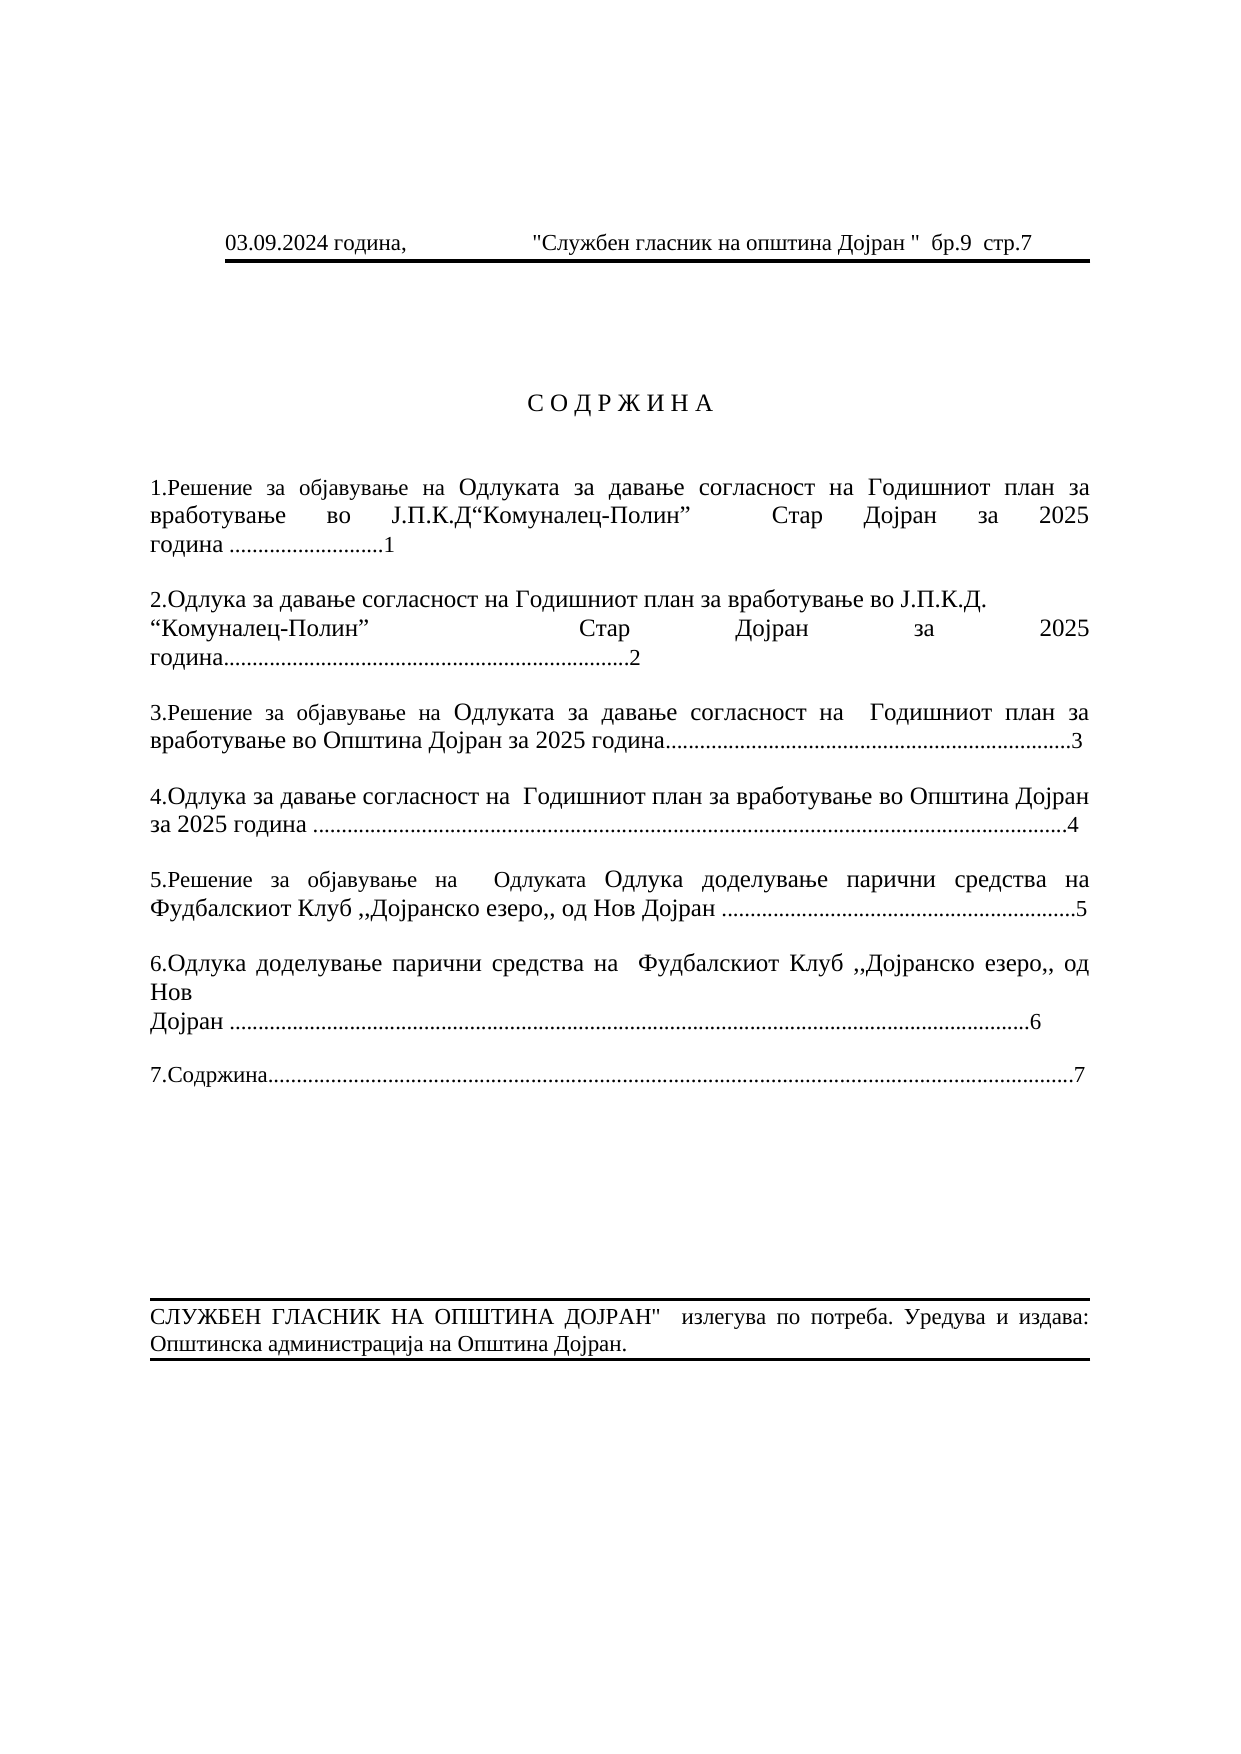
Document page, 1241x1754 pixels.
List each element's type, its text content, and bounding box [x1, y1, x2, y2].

text 7.Содржина.............................................................................................................................................7 [150, 1061, 1090, 1087]
text СЛУЖБЕН ГЛАСНИК НА ОПШТИНА ДОЈРАН" излегува по потреба. Уредува и издава: Општинска администрација на Општина Дојран. [150, 1301, 1090, 1358]
list 03.09.2024 година, "Службен гласник на општина Дојран " бр.9 стр.7 [225, 229, 1090, 259]
text 1.Решение за објавување на Одлуката за давање согласност на Годишниот план за вработување во Ј.П.К.Д“Комуналец-Полин” Стар Дојран за 2025 година ...........................1 [150, 472, 1090, 558]
text “Комуналец-Полин” Стар Дојран за 2025 година.......................................................................2 [150, 613, 1090, 671]
text 5.Решение за објавување на Одлуката Одлука доделување парични средства на Фудбалскиот Клуб ,,Дојранско езеро,, од Нов Дојран ..............................................................5 [150, 864, 1090, 922]
text 6.Одлука доделување парични средства на Фудбалскиот Клуб ,,Дојранско езеро,, од Нов Дојран ............................................................................................................................................6 [150, 948, 1090, 1035]
text 2.Одлука за давање согласност на Годишниот план за вработување во Ј.П.К.Д. [150, 584, 1090, 613]
text 4.Одлука за давање согласност на Годишниот план за вработување во Општина Дојран за 2025 година ....................................................................................................................................4 [150, 781, 1090, 838]
text С О Д Р Ж И Н А [150, 388, 1090, 417]
text 3.Решение за објавување на Одлуката за давање согласност на Годишниот план за вработување во Општина Дојран за 2025 година.......................................................................3 [150, 697, 1090, 754]
